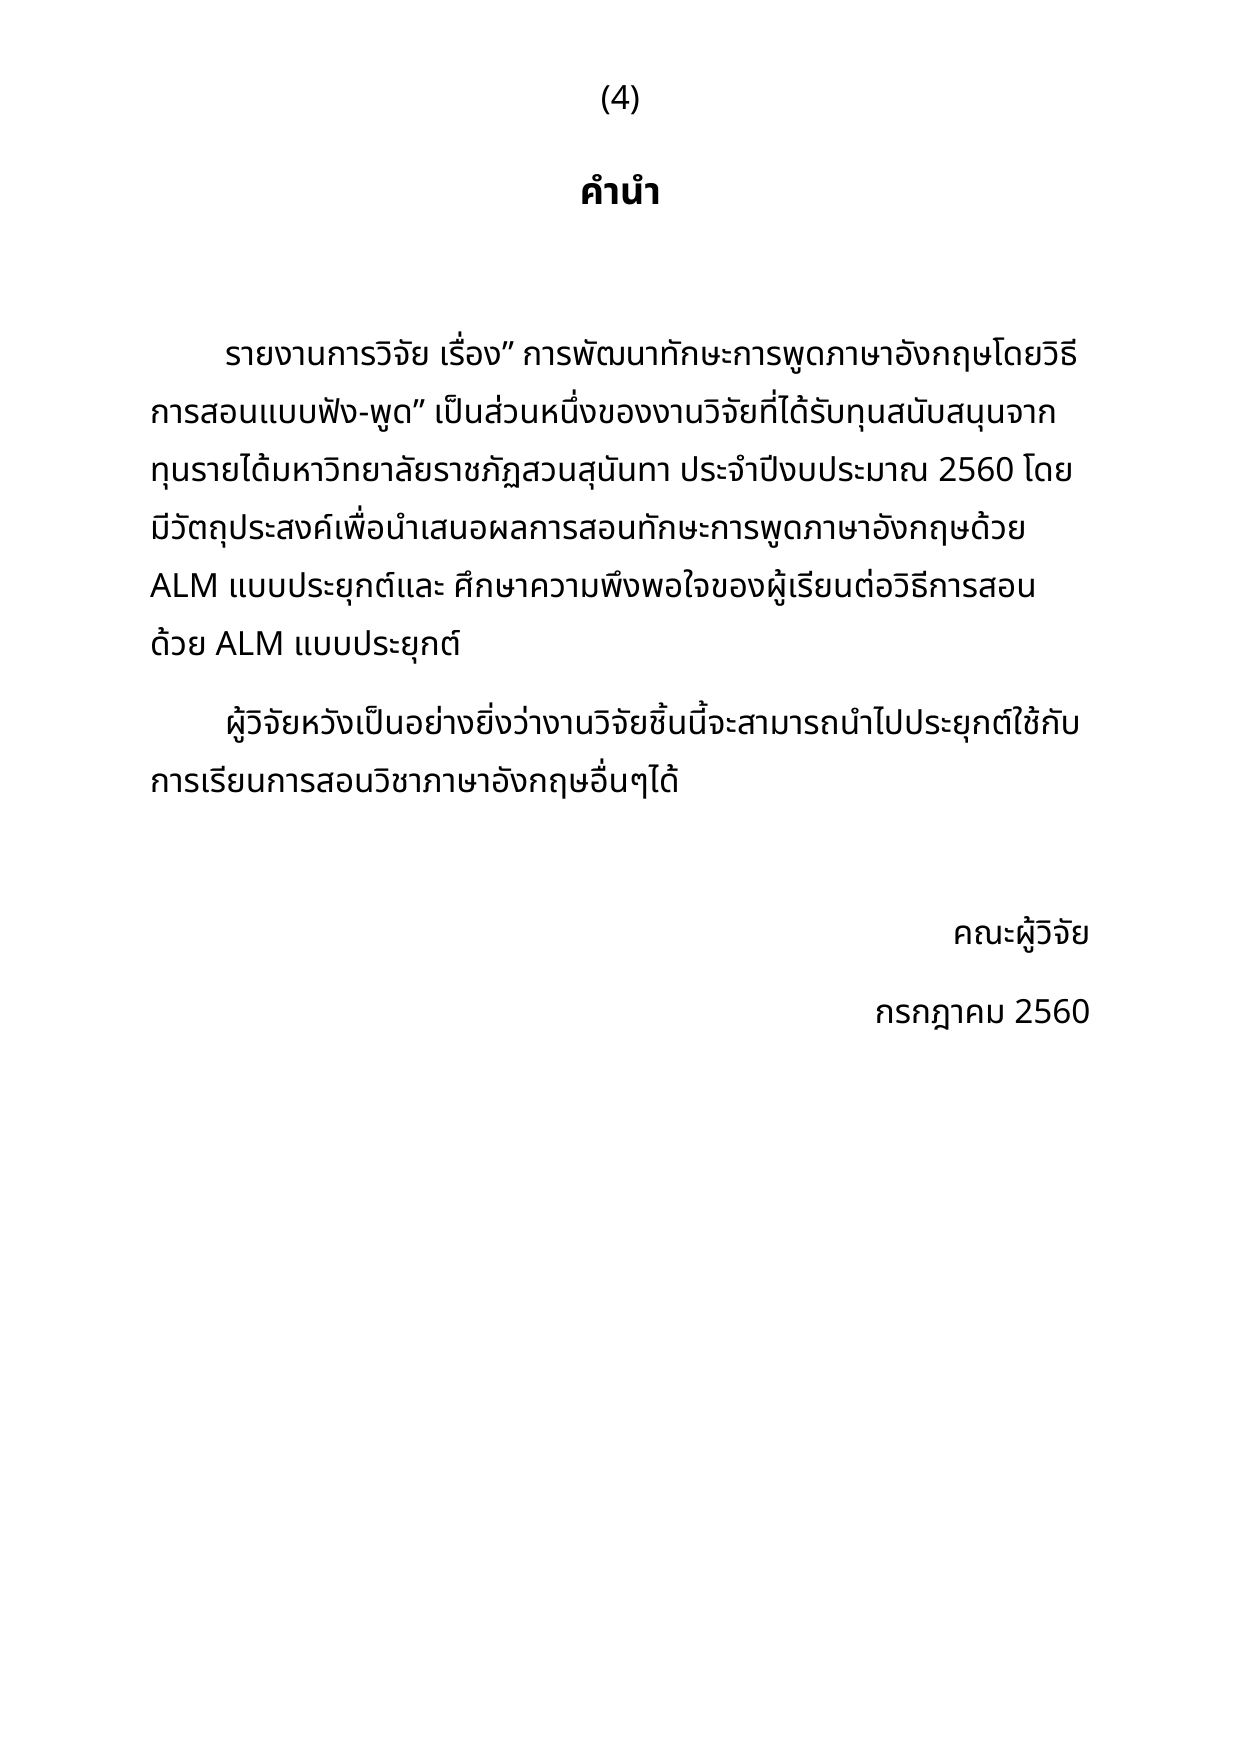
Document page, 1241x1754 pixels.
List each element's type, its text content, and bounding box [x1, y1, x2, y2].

text คณะผู้วิจัย [150, 909, 1090, 959]
text กรกฎาคม 2560 [150, 988, 1090, 1038]
text รายงานการวิจัย เรื่อง” การพัฒนาทักษะการพูดภาษาอังกฤษโดยวิธีการสอนแบบฟัง-พูด” เป็นส่วนหนึ่งของงานวิจัยที่ได้รับทุนสนับสนุนจากทุนรายได้มหาวิทยาลัยราชภัฏสวนสุนันทา ประจำปีงบประมาณ 2560 โดยมีวัตถุประสงค์เพื่อนำเสนอผลการสอนทักษะการพูดภาษาอังกฤษด้วย ALM แบบประยุกต์และ ศึกษาความพึงพอใจของผู้เรียนต่อวิธีการสอนด้วย ALM แบบประยุกต์ [150, 330, 1090, 671]
text คำนำ [150, 164, 1090, 221]
text ผู้วิจัยหวังเป็นอย่างยิ่งว่างานวิจัยชิ้นนี้จะสามารถนำไปประยุกต์ใช้กับการเรียนการสอนวิชาภาษาอังกฤษอื่นๆได้ [150, 699, 1090, 807]
